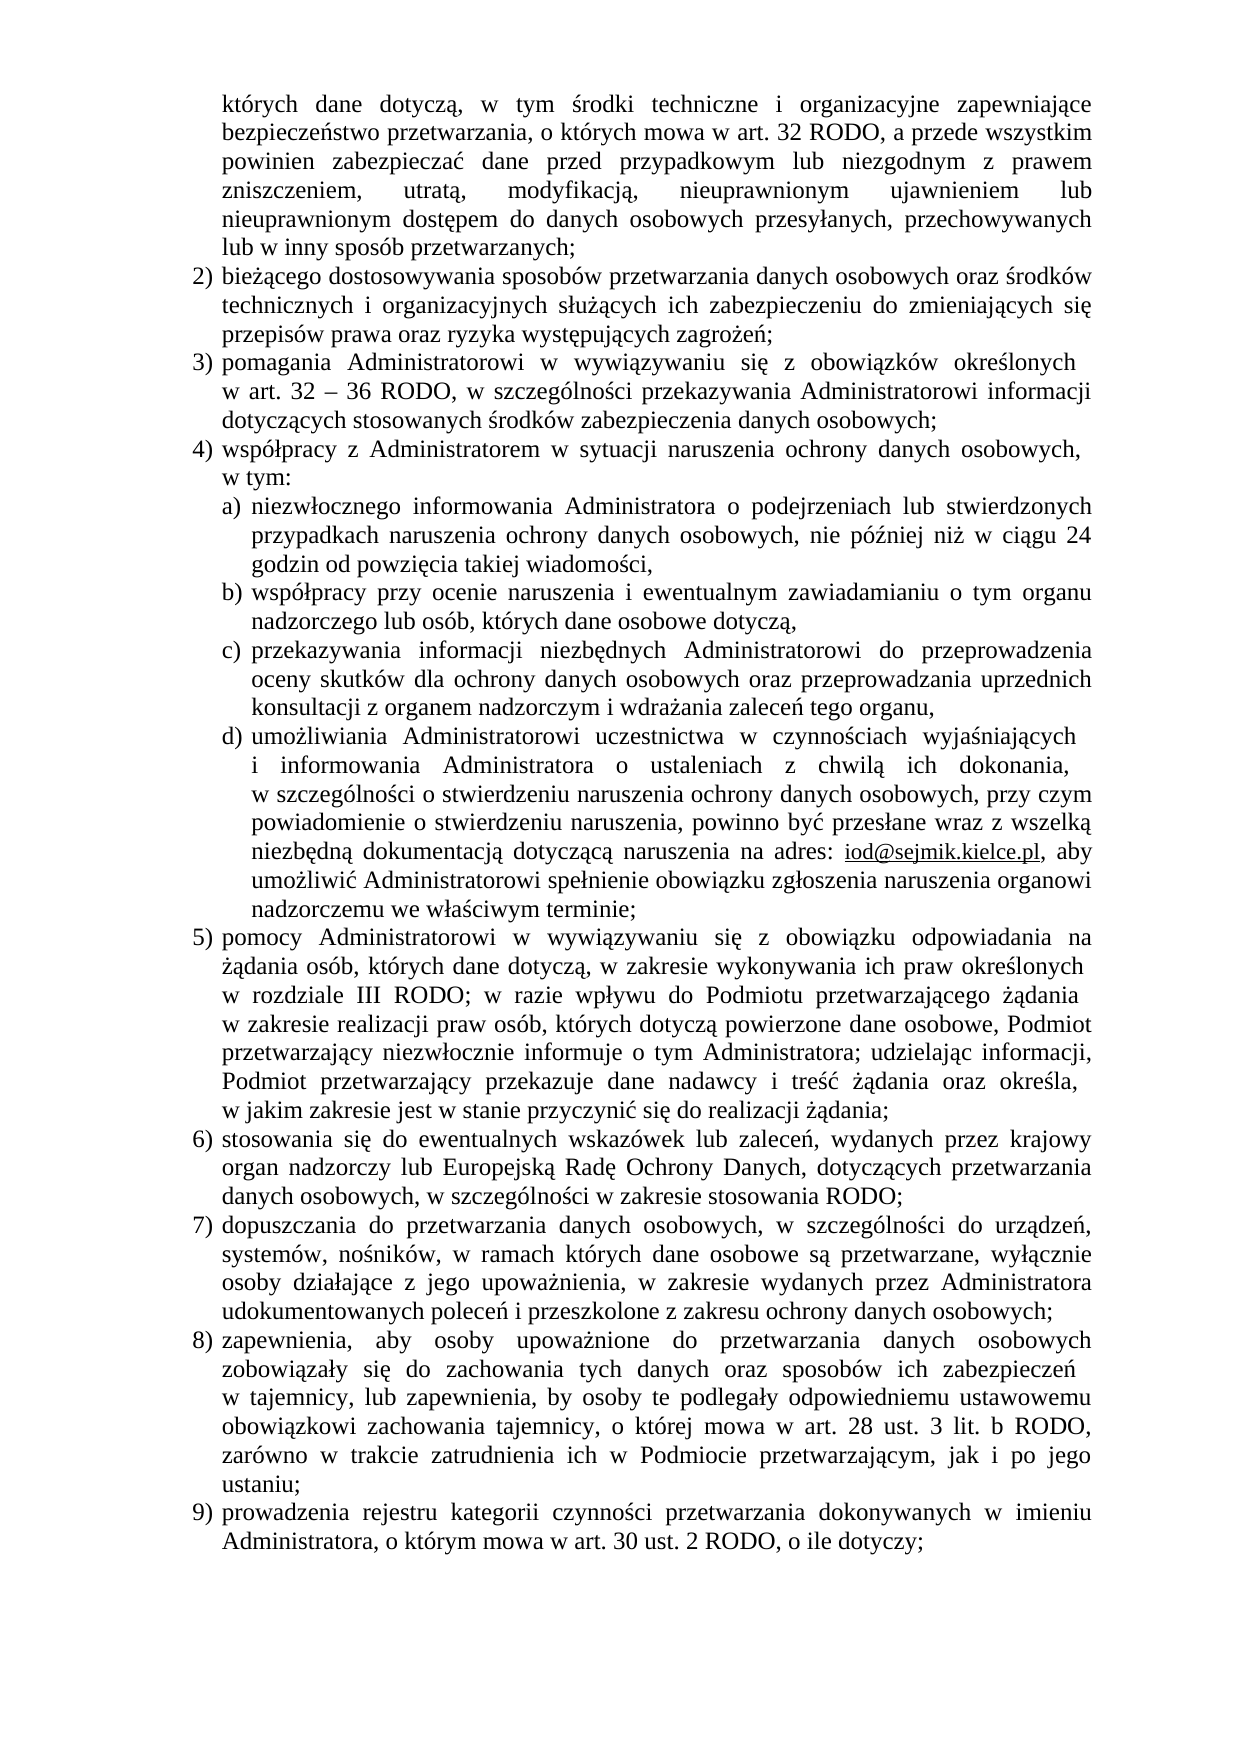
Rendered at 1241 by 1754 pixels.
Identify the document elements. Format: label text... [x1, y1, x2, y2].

list prowadzenia rejestru kategorii czynności przetwarzania dokonywanych w imieniu Administratora, o którym mowa w art. 30 ust. 2 RODO, o ile dotyczy; [192, 1497, 1092, 1555]
list dopuszczania do przetwarzania danych osobowych, w szczególności do urządzeń, systemów, nośników, w ramach których dane osobowe są przetwarzane, wyłącznie osoby działające z jego upoważnienia, w zakresie wydanych przez Administratora udokumentowanych poleceń i przeszkolone z zakresu ochrony danych osobowych; [192, 1210, 1092, 1325]
list zapewnienia, aby osoby upoważnione do przetwarzania danych osobowych zobowiązały się do zachowania tych danych oraz sposobów ich zabezpieczeń w tajemnicy, lub zapewnienia, by osoby te podlegały odpowiedniemu ustawowemu obowiązkowi zachowania tajemnicy, o której mowa w art. 28 ust. 3 lit. b RODO, zarówno w trakcie zatrudnienia ich w Podmiocie przetwarzającym, jak i po jego ustaniu; [192, 1325, 1092, 1497]
list niezwłocznego informowania Administratora o podejrzeniach lub stwierdzonych przypadkach naruszenia ochrony danych osobowych, nie później niż w ciągu 24 godzin od powzięcia takiej wiadomości, [222, 491, 1092, 577]
list współpracy przy ocenie naruszenia i ewentualnym zawiadamianiu o tym organu nadzorczego lub osób, których dane osobowe dotyczą, [222, 577, 1092, 635]
list przekazywania informacji niezbędnych Administratorowi do przeprowadzenia oceny skutków dla ochrony danych osobowych oraz przeprowadzania uprzednich konsultacji z organem nadzorczym i wdrażania zaleceń tego organu, [222, 635, 1092, 721]
list bieżącego dostosowywania sposobów przetwarzania danych osobowych oraz środków technicznych i organizacyjnych służących ich zabezpieczeniu do zmieniających się przepisów prawa oraz ryzyka występujących zagrożeń; [192, 261, 1092, 347]
list pomocy Administratorowi w wywiązywaniu się z obowiązku odpowiadania na żądania osób, których dane dotyczą, w zakresie wykonywania ich praw określonych w rozdziale III RODO; w razie wpływu do Podmiotu przetwarzającego żądania w zakresie realizacji praw osób, których dotyczą powierzone dane osobowe, Podmiot przetwarzający niezwłocznie informuje o tym Administratora; udzielając informacji, Podmiot przetwarzający przekazuje dane nadawcy i treść żądania oraz określa, w jakim zakresie jest w stanie przyczynić się do realizacji żądania; [192, 922, 1092, 1124]
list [192, 89, 1092, 261]
list współpracy z Administratorem w sytuacji naruszenia ochrony danych osobowych, w tym: [192, 434, 1092, 491]
list pomagania Administratorowi w wywiązywaniu się z obowiązków określonych w art. 32 – 36 RODO, w szczególności przekazywania Administratorowi informacji dotyczących stosowanych środków zabezpieczenia danych osobowych; [192, 347, 1092, 434]
list stosowania się do ewentualnych wskazówek lub zaleceń, wydanych przez krajowy organ nadzorczy lub Europejską Radę Ochrony Danych, dotyczących przetwarzania danych osobowych, w szczególności w zakresie stosowania RODO; [192, 1124, 1092, 1210]
list umożliwiania Administratorowi uczestnictwa w czynnościach wyjaśniających i informowania Administratora o ustaleniach z chwilą ich dokonania, w szczególności o stwierdzeniu naruszenia ochrony danych osobowych, przy czym powiadomienie o stwierdzeniu naruszenia, powinno być przesłane wraz z wszelką niezbędną dokumentacją dotyczącą naruszenia na adres: iod@sejmik.kielce.pl, aby umożliwić Administratorowi spełnienie obowiązku zgłoszenia naruszenia organowi nadzorczemu we właściwym terminie; [222, 721, 1092, 922]
